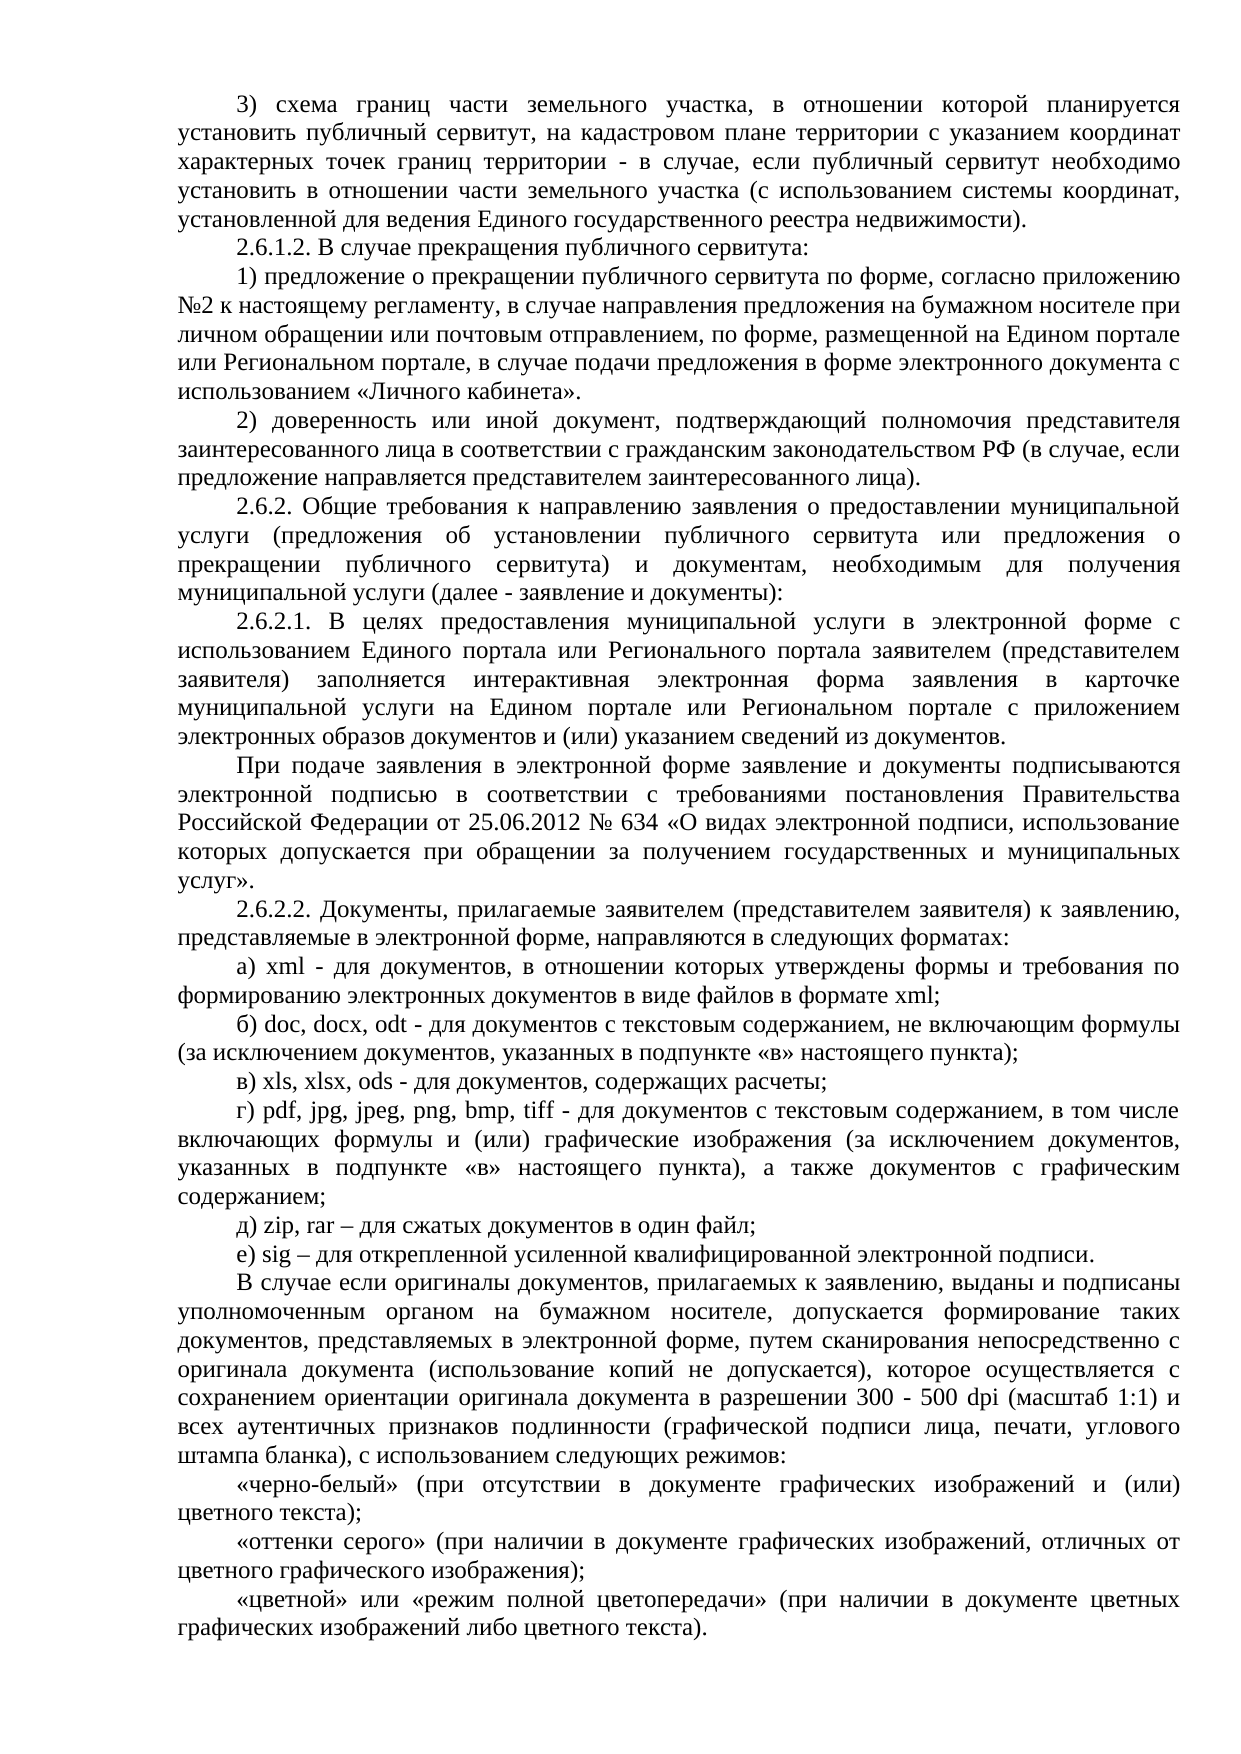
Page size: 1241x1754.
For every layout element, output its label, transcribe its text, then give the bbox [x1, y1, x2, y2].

text 2.6.2. Общие требования к направлению заявления о предоставлении муниципальной услуги (предложения об установлении публичного сервитута или предложения о прекращении публичного сервитута) и документам, необходимым для получения муниципальной услуги (далее - заявление и документы): [177, 491, 1181, 606]
text В случае если оригиналы документов, прилагаемых к заявлению, выданы и подписаны уполномоченным органом на бумажном носителе, допускается формирование таких документов, представляемых в электронной форме, путем сканирования непосредственно с оригинала документа (использование копий не допускается), которое осуществляется с сохранением ориентации оригинала документа в разрешении 300 - 500 dpi (масштаб 1:1) и всех аутентичных признаков подлинности (графической подписи лица, печати, углового штампа бланка), с использованием следующих режимов: [177, 1267, 1181, 1469]
text 2.6.2.1. В целях предоставления муниципальной услуги в электронной форме с использованием Единого портала или Регионального портала заявителем (представителем заявителя) заполняется интерактивная электронная форма заявления в карточке муниципальной услуги на Едином портале или Региональном портале с приложением электронных образов документов и (или) указанием сведений из документов. [177, 606, 1181, 750]
text 1) предложение о прекращении публичного сервитута по форме, согласно приложению №2 к настоящему регламенту, в случае направления предложения на бумажном носителе при личном обращении или почтовым отправлением, по форме, размещенной на Едином портале или Региональном портале, в случае подачи предложения в форме электронного документа с использованием «Личного кабинета». [177, 261, 1181, 405]
text «черно-белый» (при отсутствии в документе графических изображений и (или) цветного текста); [177, 1469, 1181, 1526]
text г) pdf, jpg, jpeg, png, bmp, tiff - для документов с текстовым содержанием, в том числе включающих формулы и (или) графические изображения (за исключением документов, указанных в подпункте «в» настоящего пункта), а также документов с графическим содержанием; [177, 1095, 1181, 1210]
text е) sig – для открепленной усиленной квалифицированной электронной подписи. [177, 1239, 1181, 1267]
text в) xls, xlsx, ods - для документов, содержащих расчеты; [177, 1066, 1181, 1095]
text 2.6.1.2. В случае прекращения публичного сервитута: [177, 232, 1181, 261]
text При подаче заявления в электронной форме заявление и документы подписываются электронной подписью в соответствии с требованиями постановления Правительства Российской Федерации от 25.06.2012 № 634 «О видах электронной подписи, использование которых допускается при обращении за получением государственных и муниципальных услуг». [177, 750, 1181, 894]
text а) xml - для документов, в отношении которых утверждены формы и требования по формированию электронных документов в виде файлов в формате xml; [177, 951, 1181, 1009]
text «оттенки серого» (при наличии в документе графических изображений, отличных от цветного графического изображения); [177, 1526, 1181, 1584]
text б) doc, docx, odt - для документов с текстовым содержанием, не включающим формулы (за исключением документов, указанных в подпункте «в» настоящего пункта); [177, 1009, 1181, 1066]
text д) zip, rar – для сжатых документов в один файл; [177, 1210, 1181, 1239]
text 2.6.2.2. Документы, прилагаемые заявителем (представителем заявителя) к заявлению, представляемые в электронной форме, направляются в следующих форматах: [177, 894, 1181, 951]
text 3) схема границ части земельного участка, в отношении которой планируется установить публичный сервитут, на кадастровом плане территории с указанием координат характерных точек границ территории - в случае, если публичный сервитут необходимо установить в отношении части земельного участка (с использованием системы координат, установленной для ведения Единого государственного реестра недвижимости). [177, 89, 1181, 232]
text 2) доверенность или иной документ, подтверждающий полномочия представителя заинтересованного лица в соответствии с гражданским законодательством РФ (в случае, если предложение направляется представителем заинтересованного лица). [177, 405, 1181, 491]
text «цветной» или «режим полной цветопередачи» (при наличии в документе цветных графических изображений либо цветного текста). [177, 1584, 1181, 1641]
